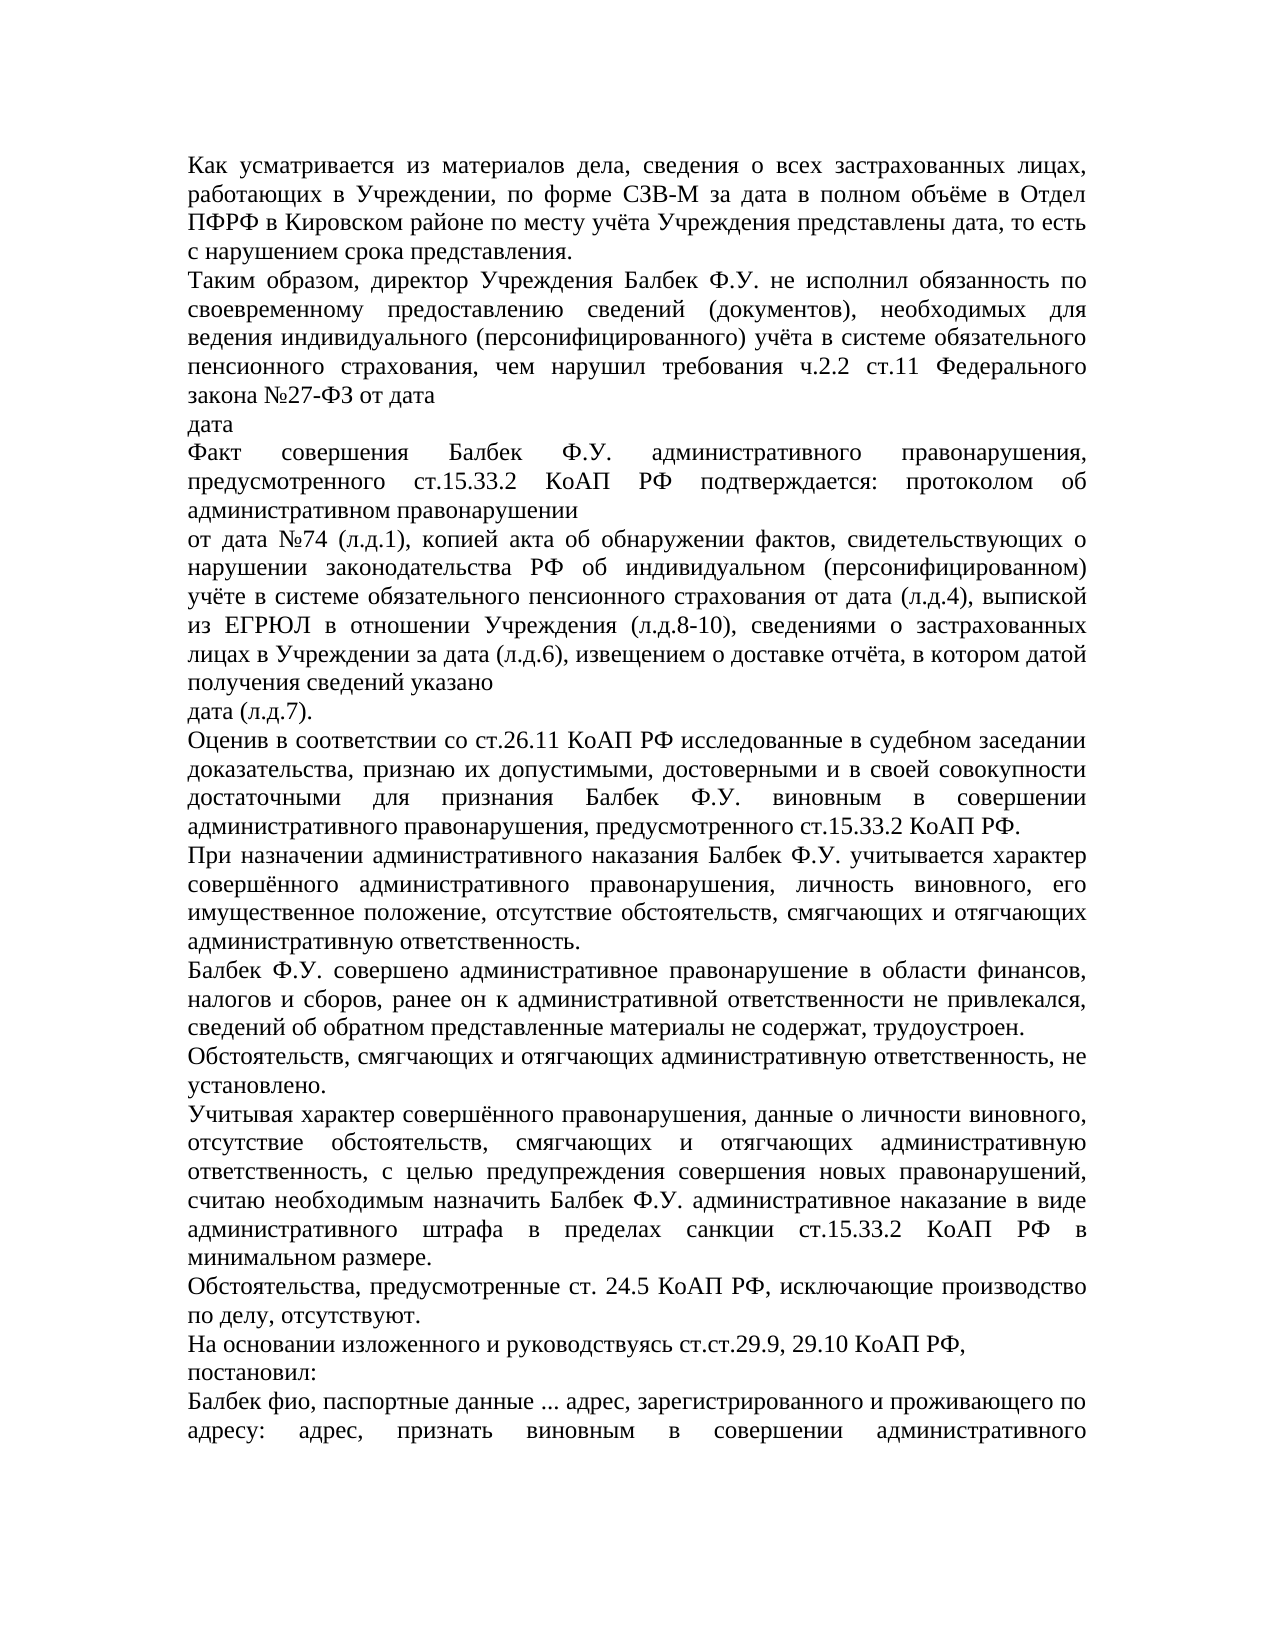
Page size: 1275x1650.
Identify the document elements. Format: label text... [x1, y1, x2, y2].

text Факт совершения Балбек Ф.У. административного правонарушения, предусмотренного ст.15.33.2 КоАП РФ подтверждается: протоколом об административном правонарушении [187, 437, 1087, 524]
text от дата №74 (л.д.1), копией акта об обнаружении фактов, свидетельствующих о нарушении законодательства РФ об индивидуальном (персонифицированном) учёте в системе обязательного пенсионного страхования от дата (л.д.4), выпиской из ЕГРЮЛ в отношении Учреждения (л.д.8-10), сведениями о застрахованных лицах в Учреждении за дата (л.д.6), извещением о доставке отчёта, в котором датой получения сведений указано [187, 524, 1087, 696]
text дата (л.д.7). [187, 696, 1087, 725]
text дата [187, 409, 1087, 437]
text Оценив в соответствии со ст.26.11 КоАП РФ исследованные в судебном заседании доказательства, признаю их допустимыми, достоверными и в своей совокупности достаточными для признания Балбек Ф.У. виновным в совершении административного правонарушения, предусмотренного ст.15.33.2 КоАП РФ. [187, 725, 1087, 840]
text Балбек Ф.У. совершено административное правонарушение в области финансов, налогов и сборов, ранее он к административной ответственности не привлекался, сведений об обратном представленные материалы не содержат, трудоустроен. [187, 955, 1087, 1041]
text Обстоятельств, смягчающих и отягчающих административную ответственность, не установлено. [187, 1041, 1087, 1099]
text На основании изложенного и руководствуясь ст.ст.29.9, 29.10 КоАП РФ, [187, 1329, 1087, 1357]
text постановил: [187, 1357, 1087, 1386]
text Учитывая характер совершённого правонарушения, данные о личности виновного, отсутствие обстоятельств, смягчающих и отягчающих административную ответственность, с целью предупреждения совершения новых правонарушений, считаю необходимым назначить Балбек Ф.У. административное наказание в виде административного штрафа в пределах санкции ст.15.33.2 КоАП РФ в минимальном размере. [187, 1099, 1087, 1271]
text Обстоятельства, предусмотренные ст. 24.5 КоАП РФ, исключающие производство по делу, отсутствуют. [187, 1271, 1087, 1329]
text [187, 1386, 1087, 1444]
text При назначении административного наказания Балбек Ф.У. учитывается характер совершённого административного правонарушения, личность виновного, его имущественное положение, отсутствие обстоятельств, смягчающих и отягчающих административную ответственность. [187, 840, 1087, 955]
text Таким образом, директор Учреждения Балбек Ф.У. не исполнил обязанность по своевременному предоставлению сведений (документов), необходимых для ведения индивидуального (персонифицированного) учёта в системе обязательного пенсионного страхования, чем нарушил требования ч.2.2 ст.11 Федерального закона №27-ФЗ от дата [187, 265, 1087, 409]
text Как усматривается из материалов дела, сведения о всех застрахованных лицах, работающих в Учреждении, по форме СЗВ-М за дата в полном объёме в Отдел ПФРФ в Кировском районе по месту учёта Учреждения представлены дата, то есть с нарушением срока представления. [187, 150, 1087, 265]
